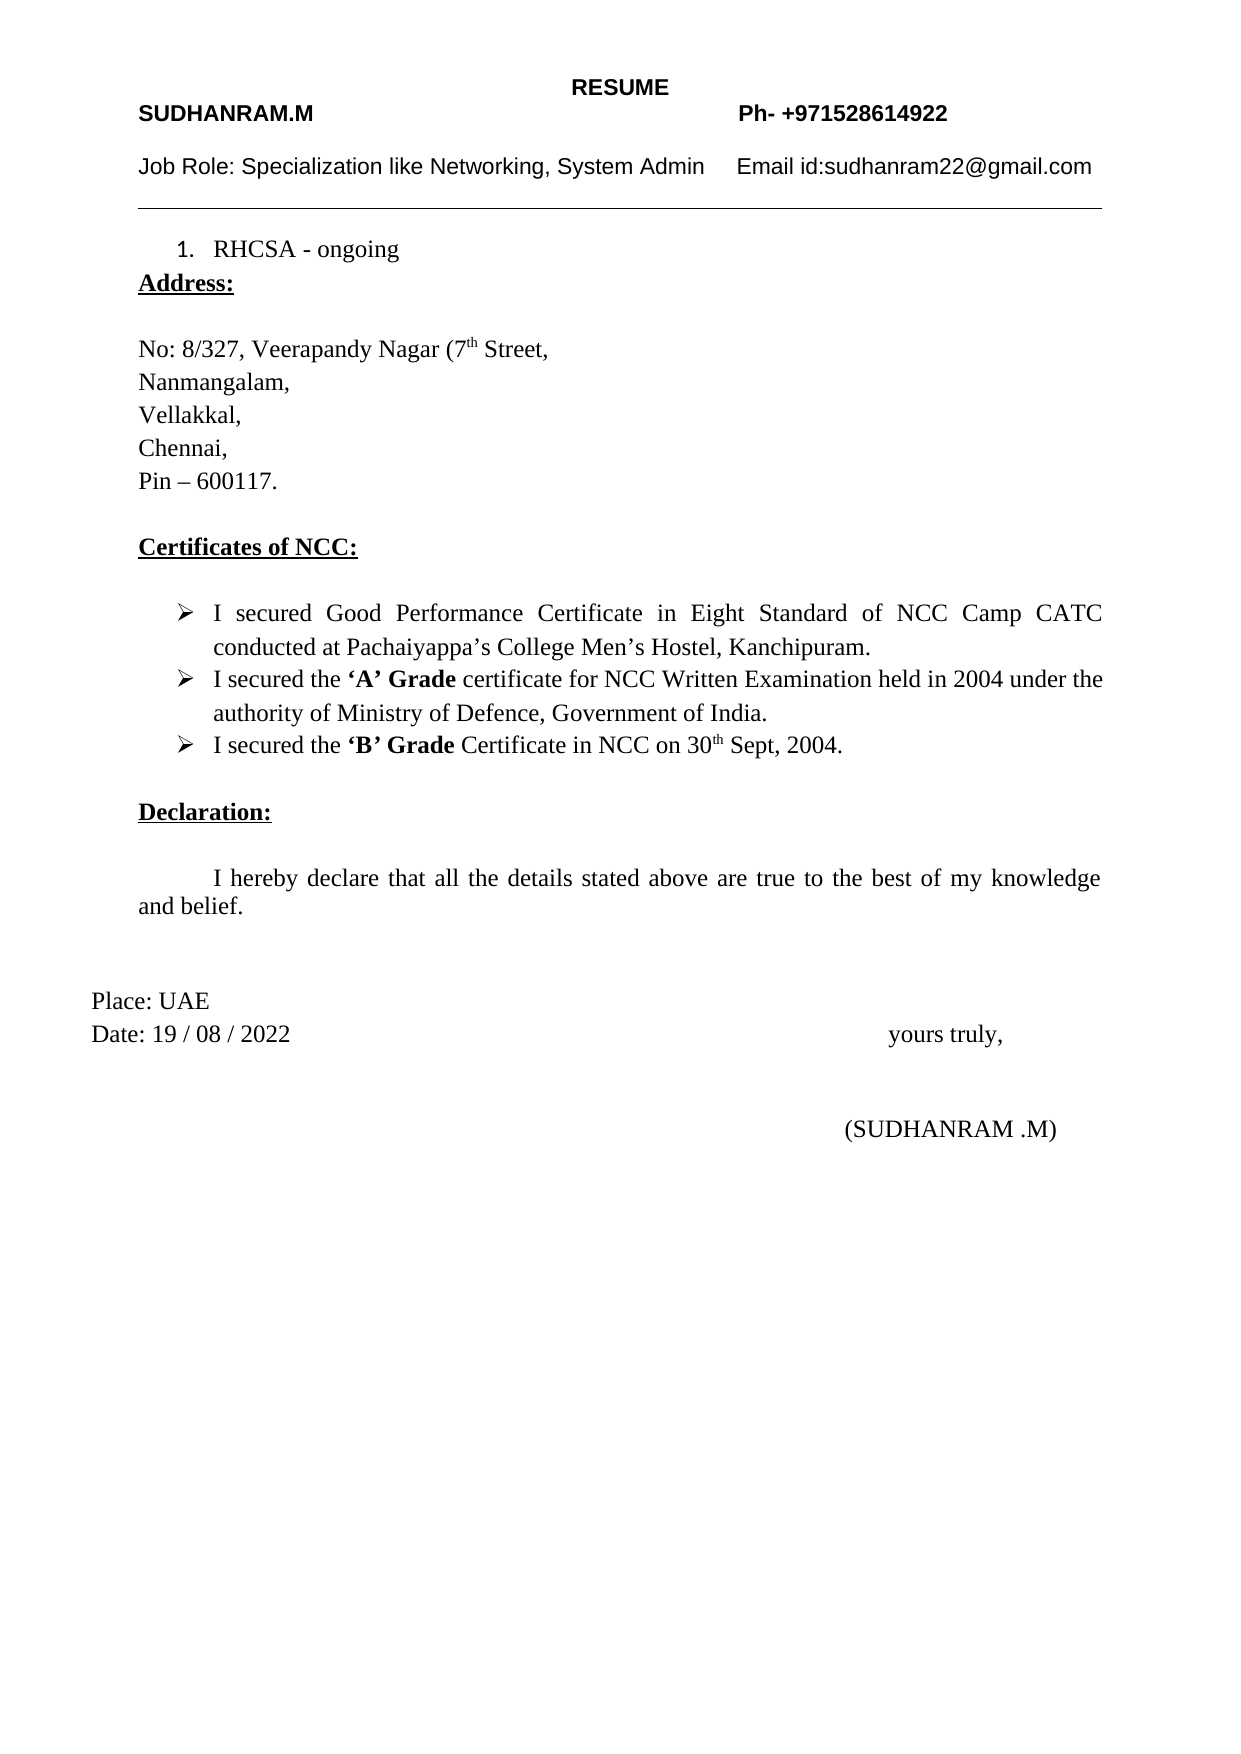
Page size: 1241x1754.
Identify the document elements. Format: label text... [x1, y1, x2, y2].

text Certificates of NCC: [138, 532, 1104, 561]
text Declaration: [138, 797, 1104, 825]
text Nanmangalam, [138, 367, 1102, 396]
text (SUDHANRAM .M) [138, 1114, 1102, 1142]
subtitle Address: [138, 268, 1027, 297]
text Chennai, [138, 433, 1102, 462]
text Place: UAE [91, 986, 1102, 1015]
text I hereby declare that all the details stated above are true to the best of my knowledge and belief. [138, 863, 1102, 920]
list RHCSA - ongoing [176, 233, 585, 264]
text Date: 19 / 08 / 2022 yours truly, [91, 1019, 1102, 1048]
list I secured the ‘A’ Grade certificate for NCC Written Examination held in 2004 under the authority of Ministry of Defence, Government of India. [176, 664, 1104, 726]
text Pin – 600117. [138, 466, 1102, 495]
text No: 8/327, Veerapandy Nagar (7th Street, [138, 334, 1102, 363]
list I secured Good Performance Certificate in Eight Standard of NCC Camp CATC conducted at Pachaiyappa’s College Men’s Hostel, Kanchipuram. [176, 598, 1104, 660]
text Vellakkal, [138, 400, 1102, 429]
list I secured the ‘B’ Grade Certificate in NCC on 30th Sept, 2004. [176, 731, 1104, 759]
